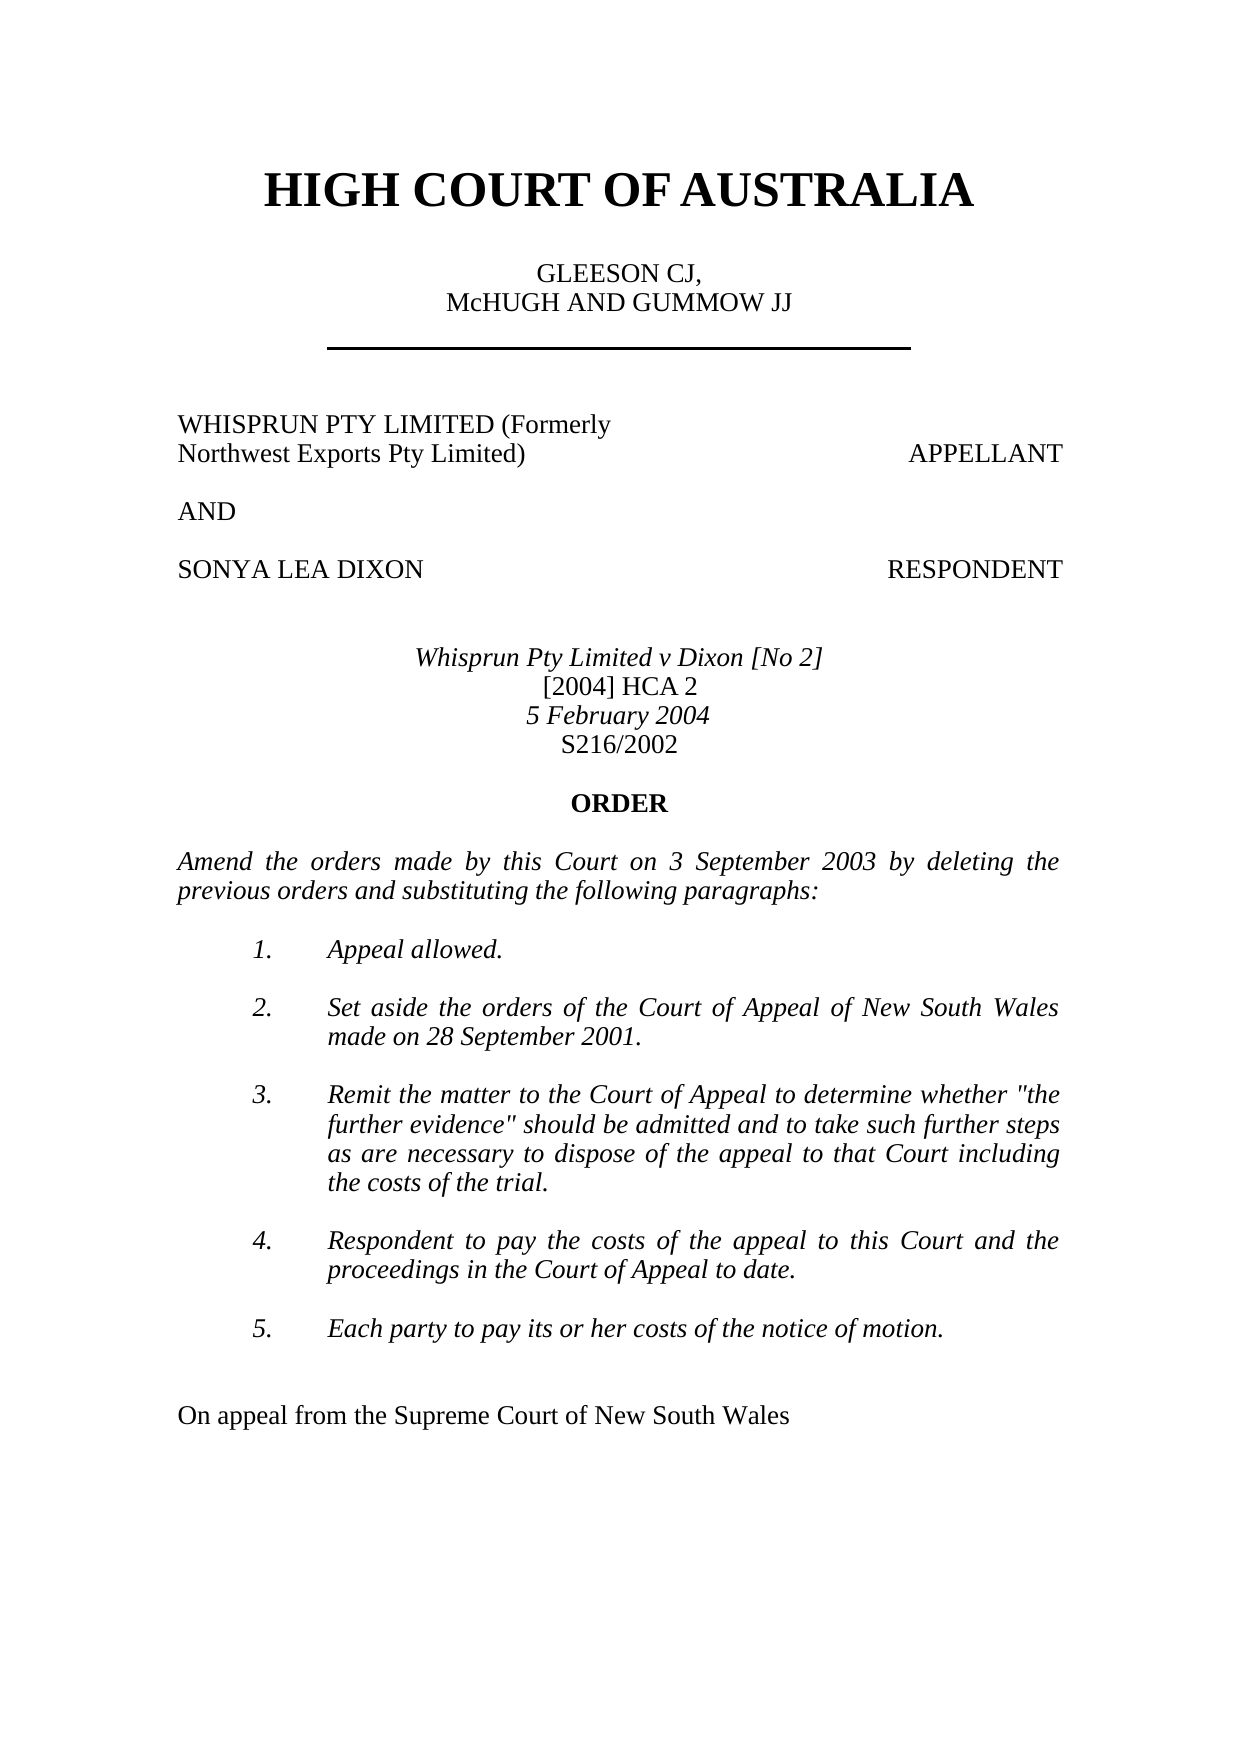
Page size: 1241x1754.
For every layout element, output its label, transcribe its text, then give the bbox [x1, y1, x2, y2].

text S216/2002 [177, 731, 1061, 760]
title HIGH COURT OF AUSTRALIA [177, 160, 1061, 217]
text GLEESON CJ, [177, 259, 1061, 288]
text 5 February 2004 [177, 701, 1061, 731]
list Remit the matter to the Court of Appeal to determine whether "the further evidence" should be admitted and to take such further steps as are necessary to dispose of the appeal to that Court including the costs of the trial. [252, 1081, 1063, 1197]
text Northwest Exports Pty Limited) APPELLANT [177, 439, 1061, 468]
subtitle Whisprun Pty Limited v Dixon [No 2] [177, 643, 1063, 672]
list Respondent to pay the costs of the appeal to this Court and the proceedings in the Court of Appeal to date. [252, 1226, 1063, 1285]
text Amend the orders made by this Court on 3 September 2003 by deleting the previous orders and substituting the following paragraphs: [177, 847, 1063, 906]
text On appeal from the Supreme Court of New South Wales [177, 1401, 1061, 1431]
subtitle [2004] HCA 2 [177, 672, 1063, 701]
list Each party to pay its or her costs of the notice of motion. [252, 1314, 1063, 1343]
list Set aside the orders of the Court of Appeal of New South Wales made on 28 September 2001. [252, 993, 1063, 1051]
text SONYA LEA DIXON RESPONDENT [177, 556, 1061, 585]
text ORDER [177, 789, 1061, 818]
list Appeal allowed. [252, 935, 1063, 964]
text AND [177, 497, 1061, 526]
text WHISPRUN PTY LIMITED (Formerly [177, 410, 1061, 439]
text McHUGH AND GUMMOW JJ [177, 288, 1061, 317]
